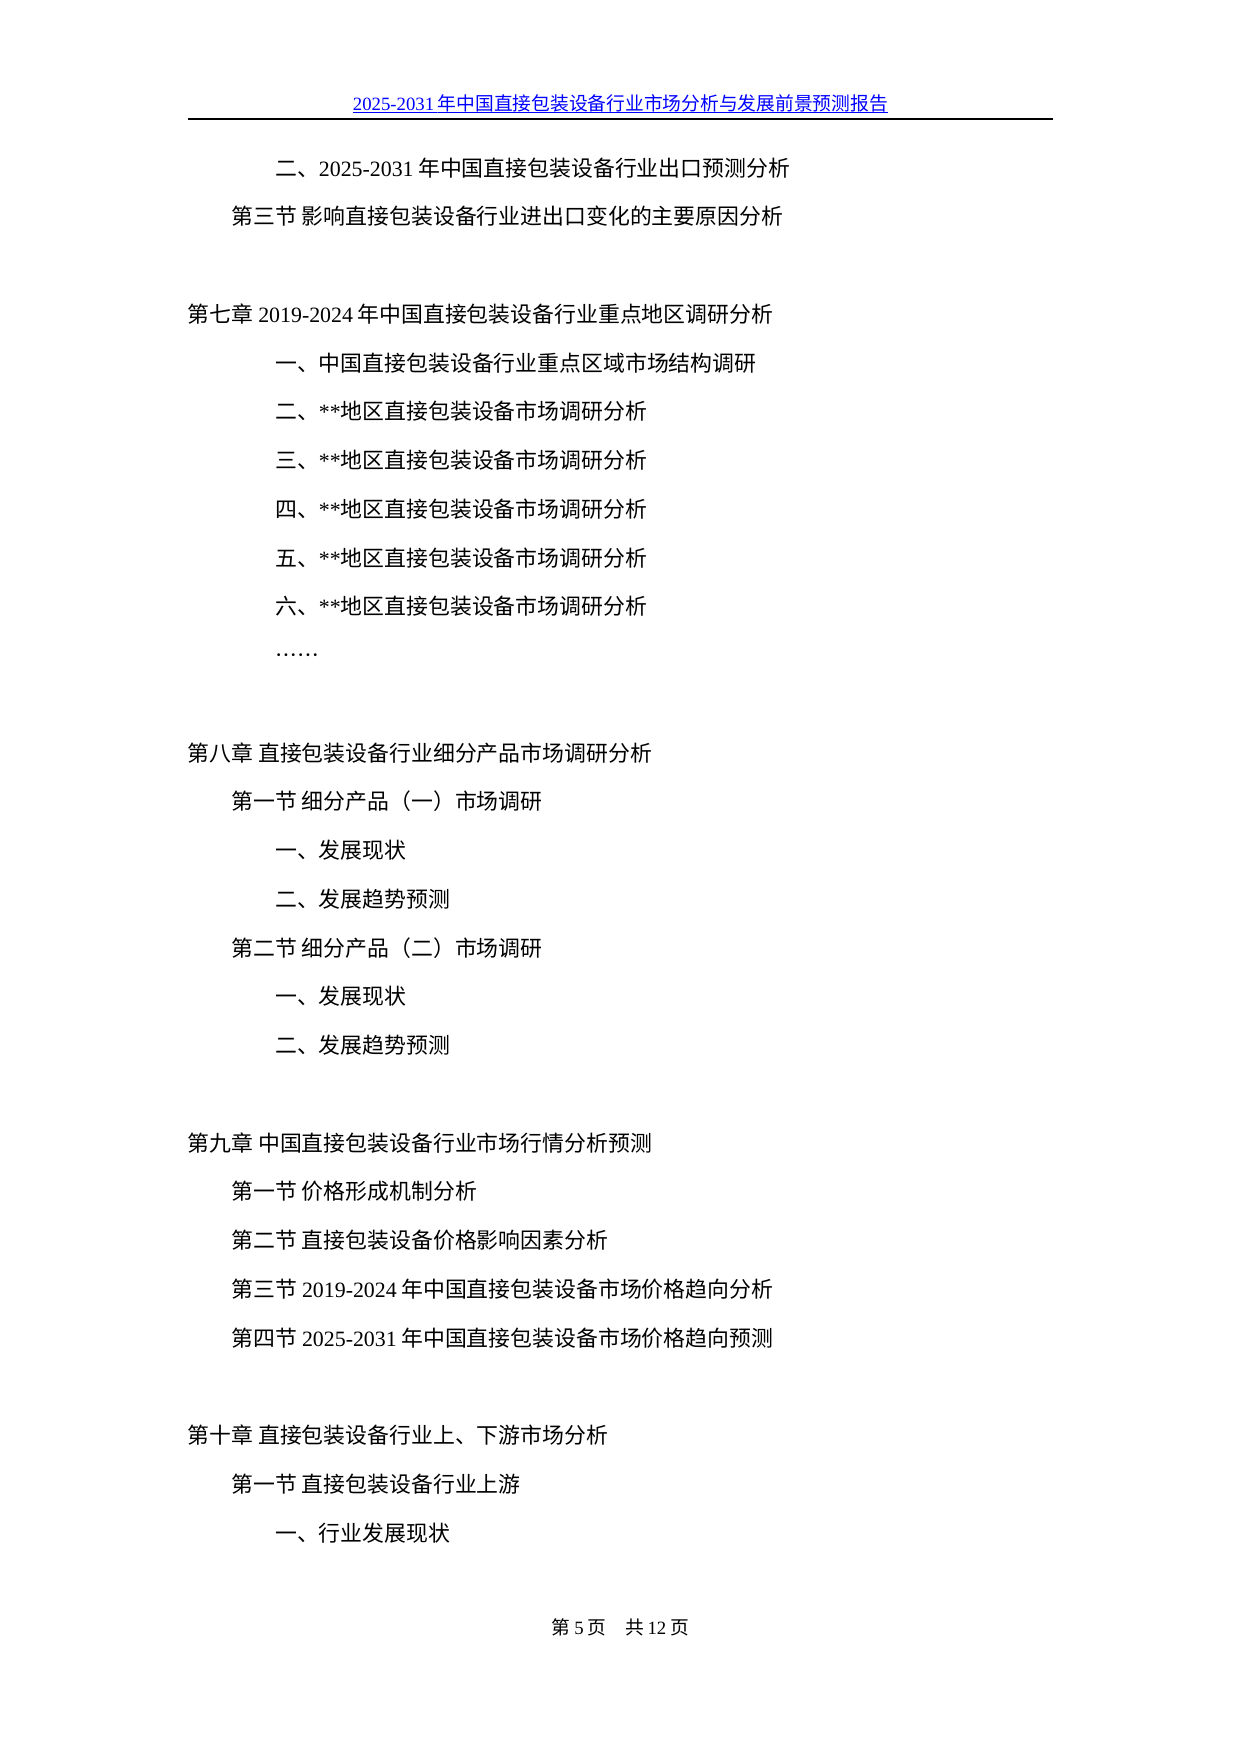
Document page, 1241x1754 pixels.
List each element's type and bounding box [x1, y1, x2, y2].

text [187, 150, 1053, 1548]
